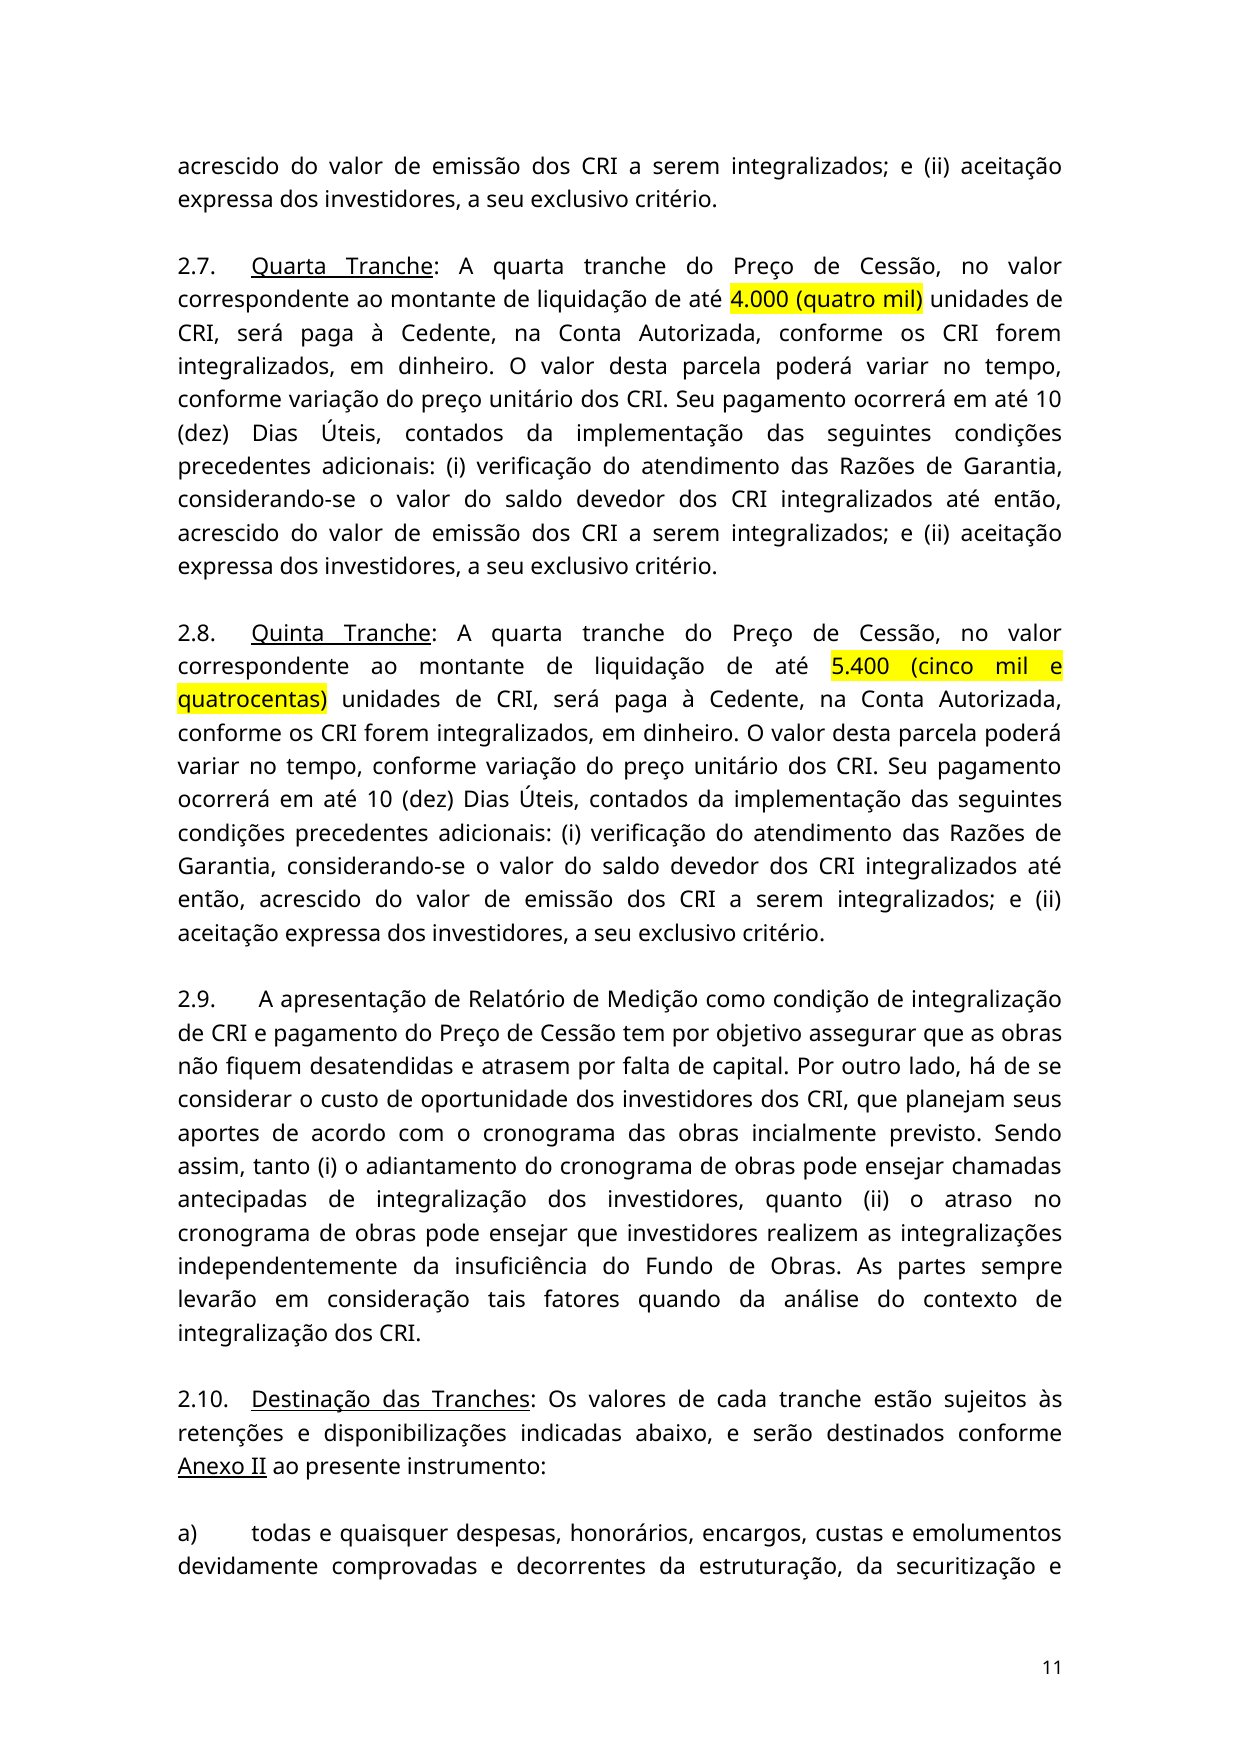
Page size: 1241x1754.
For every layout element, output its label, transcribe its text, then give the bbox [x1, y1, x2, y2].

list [177, 1514, 1063, 1581]
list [177, 148, 1063, 214]
list A apresentação de Relatório de Medição como condição de integralização de CRI e pagamento do Preço de Cessão tem por objetivo assegurar que as obras não fiquem desatendidas e atrasem por falta de capital. Por outro lado, há de se considerar o custo de oportunidade dos investidores dos CRI, que planejam seus aportes de acordo com o cronograma das obras incialmente previsto. Sendo assim, tanto (i) o adiantamento do cronograma de obras pode ensejar chamadas antecipadas de integralização dos investidores, quanto (ii) o atraso no cronograma de obras pode ensejar que investidores realizem as integralizações independentemente da insuficiência do Fundo de Obras. As partes sempre levarão em consideração tais fatores quando da análise do contexto de integralização dos CRI. [177, 981, 1063, 1348]
list Quinta Tranche: A quarta tranche do Preço de Cessão, no valor correspondente ao montante de liquidação de até 5.400 (cinco mil e quatrocentas) unidades de CRI, será paga à Cedente, na Conta Autorizada, conforme os CRI forem integralizados, em dinheiro. O valor desta parcela poderá variar no tempo, conforme variação do preço unitário dos CRI. Seu pagamento ocorrerá em até 10 (dez) Dias Úteis, contados da implementação das seguintes condições precedentes adicionais: (i) verificação do atendimento das Razões de Garantia, considerando-se o valor do saldo devedor dos CRI integralizados até então, acrescido do valor de emissão dos CRI a serem integralizados; e (ii) aceitação expressa dos investidores, a seu exclusivo critério. [177, 614, 1063, 948]
list Quarta Tranche: A quarta tranche do Preço de Cessão, no valor correspondente ao montante de liquidação de até 4.000 (quatro mil) unidades de CRI, será paga à Cedente, na Conta Autorizada, conforme os CRI forem integralizados, em dinheiro. O valor desta parcela poderá variar no tempo, conforme variação do preço unitário dos CRI. Seu pagamento ocorrerá em até 10 (dez) Dias Úteis, contados da implementação das seguintes condições precedentes adicionais: (i) verificação do atendimento das Razões de Garantia, considerando-se o valor do saldo devedor dos CRI integralizados até então, acrescido do valor de emissão dos CRI a serem integralizados; e (ii) aceitação expressa dos investidores, a seu exclusivo critério. [177, 248, 1063, 581]
list Destinação das Tranches: Os valores de cada tranche estão sujeitos às retenções e disponibilizações indicadas abaixo, e serão destinados conforme Anexo II ao presente instrumento: [177, 1381, 1063, 1481]
